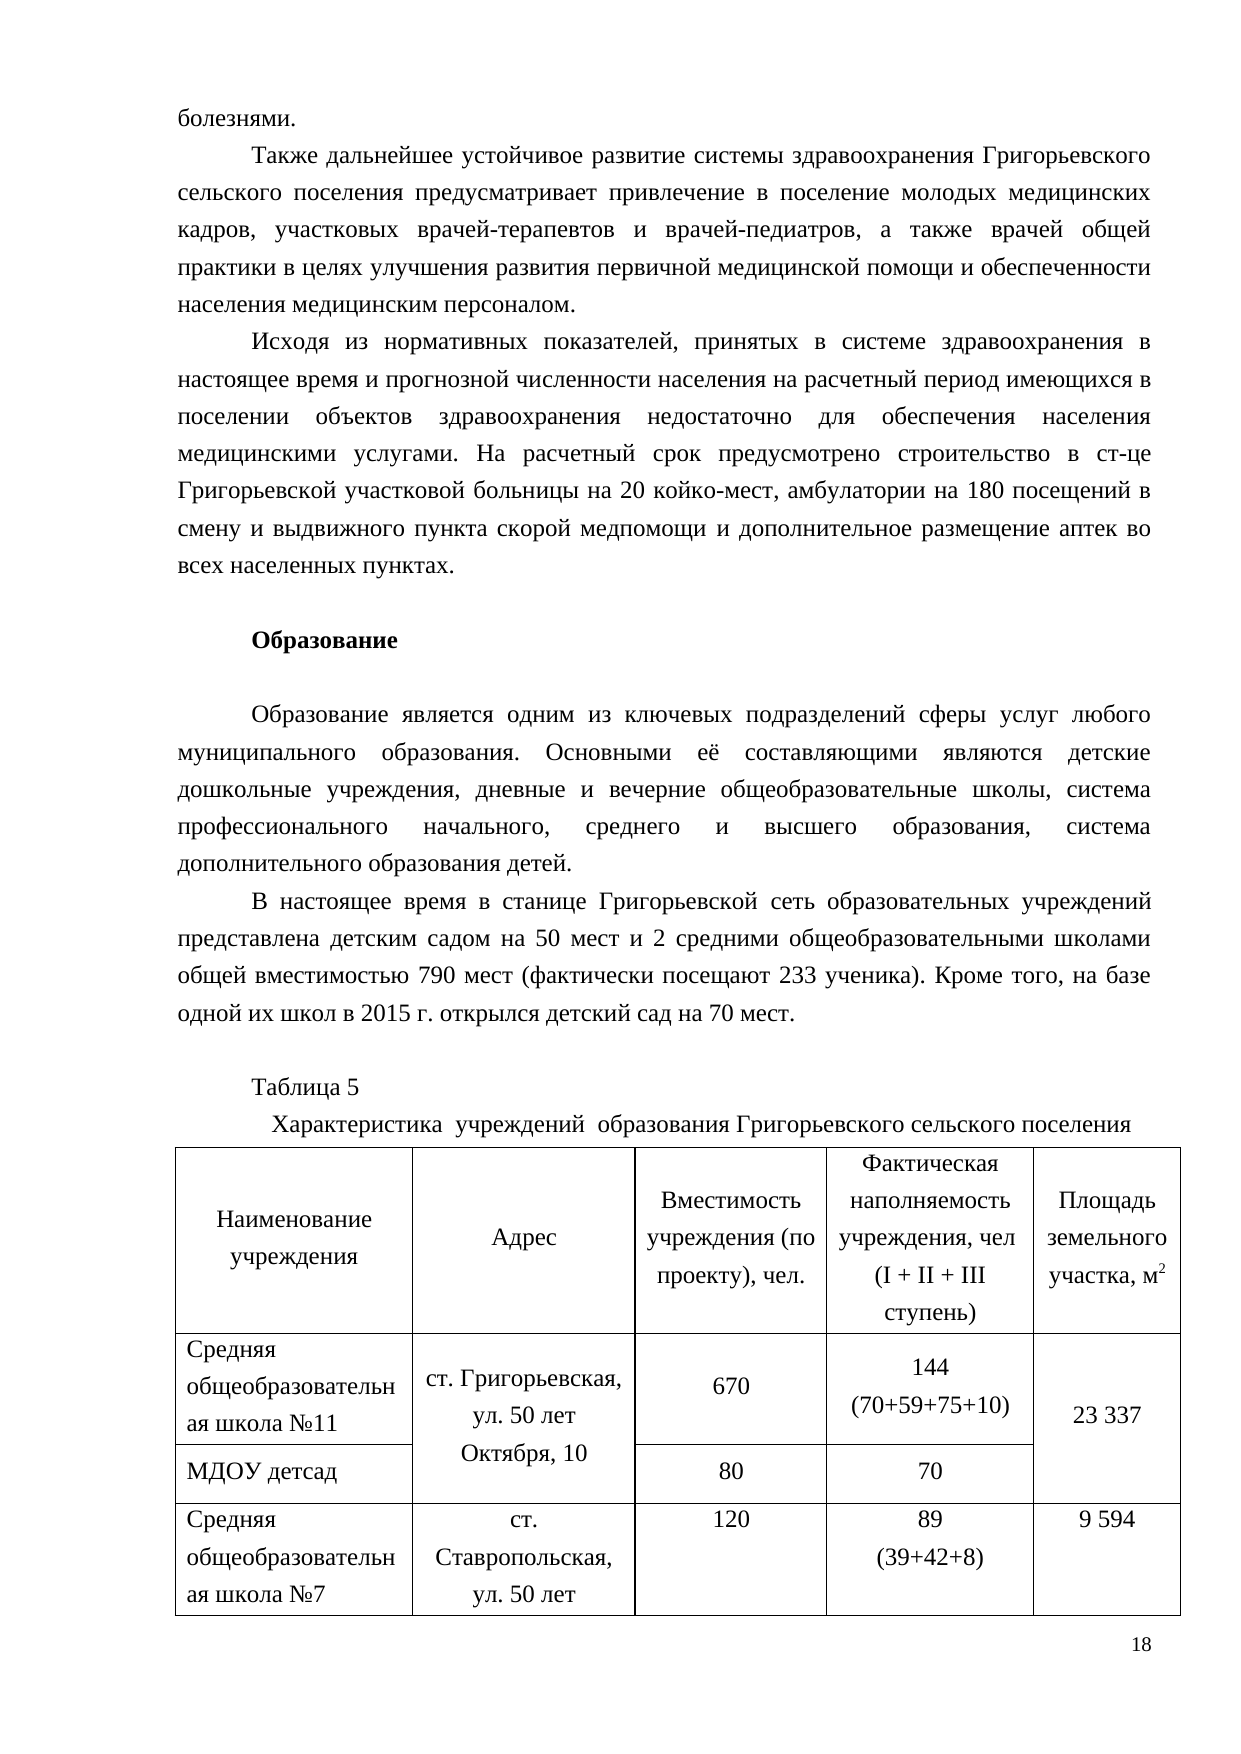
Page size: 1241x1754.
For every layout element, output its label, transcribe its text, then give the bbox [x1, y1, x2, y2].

table_header Адрес [413, 1148, 634, 1333]
text Также дальнейшее устойчивое развитие системы здравоохранения Григорьевского сельского поселения предусматривает привлечение в поселение молодых медицинских кадров, участковых врачей-терапевтов и врачей-педиатров, а также врачей общей практики в целях улучшения развития первичной медицинской помощи и обеспеченности населения медицинским персоналом. [177, 140, 1152, 318]
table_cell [413, 1504, 634, 1615]
table_cell 144 (70+59+75+10) [827, 1334, 1033, 1444]
table_cell Средняя общеобразовательная школа №11 [176, 1334, 412, 1444]
table_cell 120 [636, 1504, 826, 1615]
table_header Площадь земельного участка, м2 [1034, 1148, 1180, 1333]
text В настоящее время в станице Григорьевской сеть образовательных учреждений представлена детским садом на 50 мест и 2 средними общеобразовательными школами общей вместимостью 790 мест (фактически посещают 233 ученика). Кроме того, на базе одной их школ в 2015 г. открылся детский сад на 70 мест. [177, 886, 1152, 1026]
text Образование является одним из ключевых подразделений сферы услуг любого муниципального образования. Основными её составляющими являются детские дошкольные учреждения, дневные и вечерние общеобразовательные школы, система профессионального начального, среднего и высшего образования, система дополнительного образования детей. [177, 699, 1152, 877]
table_cell 670 [636, 1334, 826, 1444]
table_cell 70 [827, 1445, 1033, 1503]
table_header Вместимость учреждения (по проекту), чел. [636, 1148, 826, 1333]
table_header Наименование учреждения [176, 1148, 412, 1333]
text Образование [177, 625, 1152, 653]
table_cell МДОУ детсад [176, 1445, 412, 1503]
table_cell 89 (39+42+8) [827, 1504, 1033, 1615]
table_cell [176, 1504, 412, 1615]
table_cell ст. Григорьевская, ул. 50 лет Октября, 10 [413, 1334, 634, 1503]
table_header Фактическая наполняемость учреждения, чел (I + II + III ступень) [827, 1148, 1033, 1333]
table_cell 80 [636, 1445, 826, 1503]
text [177, 103, 1152, 131]
table_cell 23 337 [1034, 1334, 1180, 1503]
table_cell 9 594 [1034, 1504, 1180, 1615]
text Исходя из нормативных показателей, принятых в системе здравоохранения в настоящее время и прогнозной численности населения на расчетный период имеющихся в поселении объектов здравоохранения недостаточно для обеспечения населения медицинскими услугами. На расчетный срок предусмотрено строительство в ст-це Григорьевской участковой больницы на 20 койко-мест, амбулатории на 180 посещений в смену и выдвижного пункта скорой медпомощи и дополнительное размещение аптек во всех населенных пунктах. [177, 326, 1152, 579]
text Таблица 5 [177, 1072, 1152, 1101]
text Характеристика учреждений образования Григорьевского сельского поселения [177, 1109, 1152, 1138]
